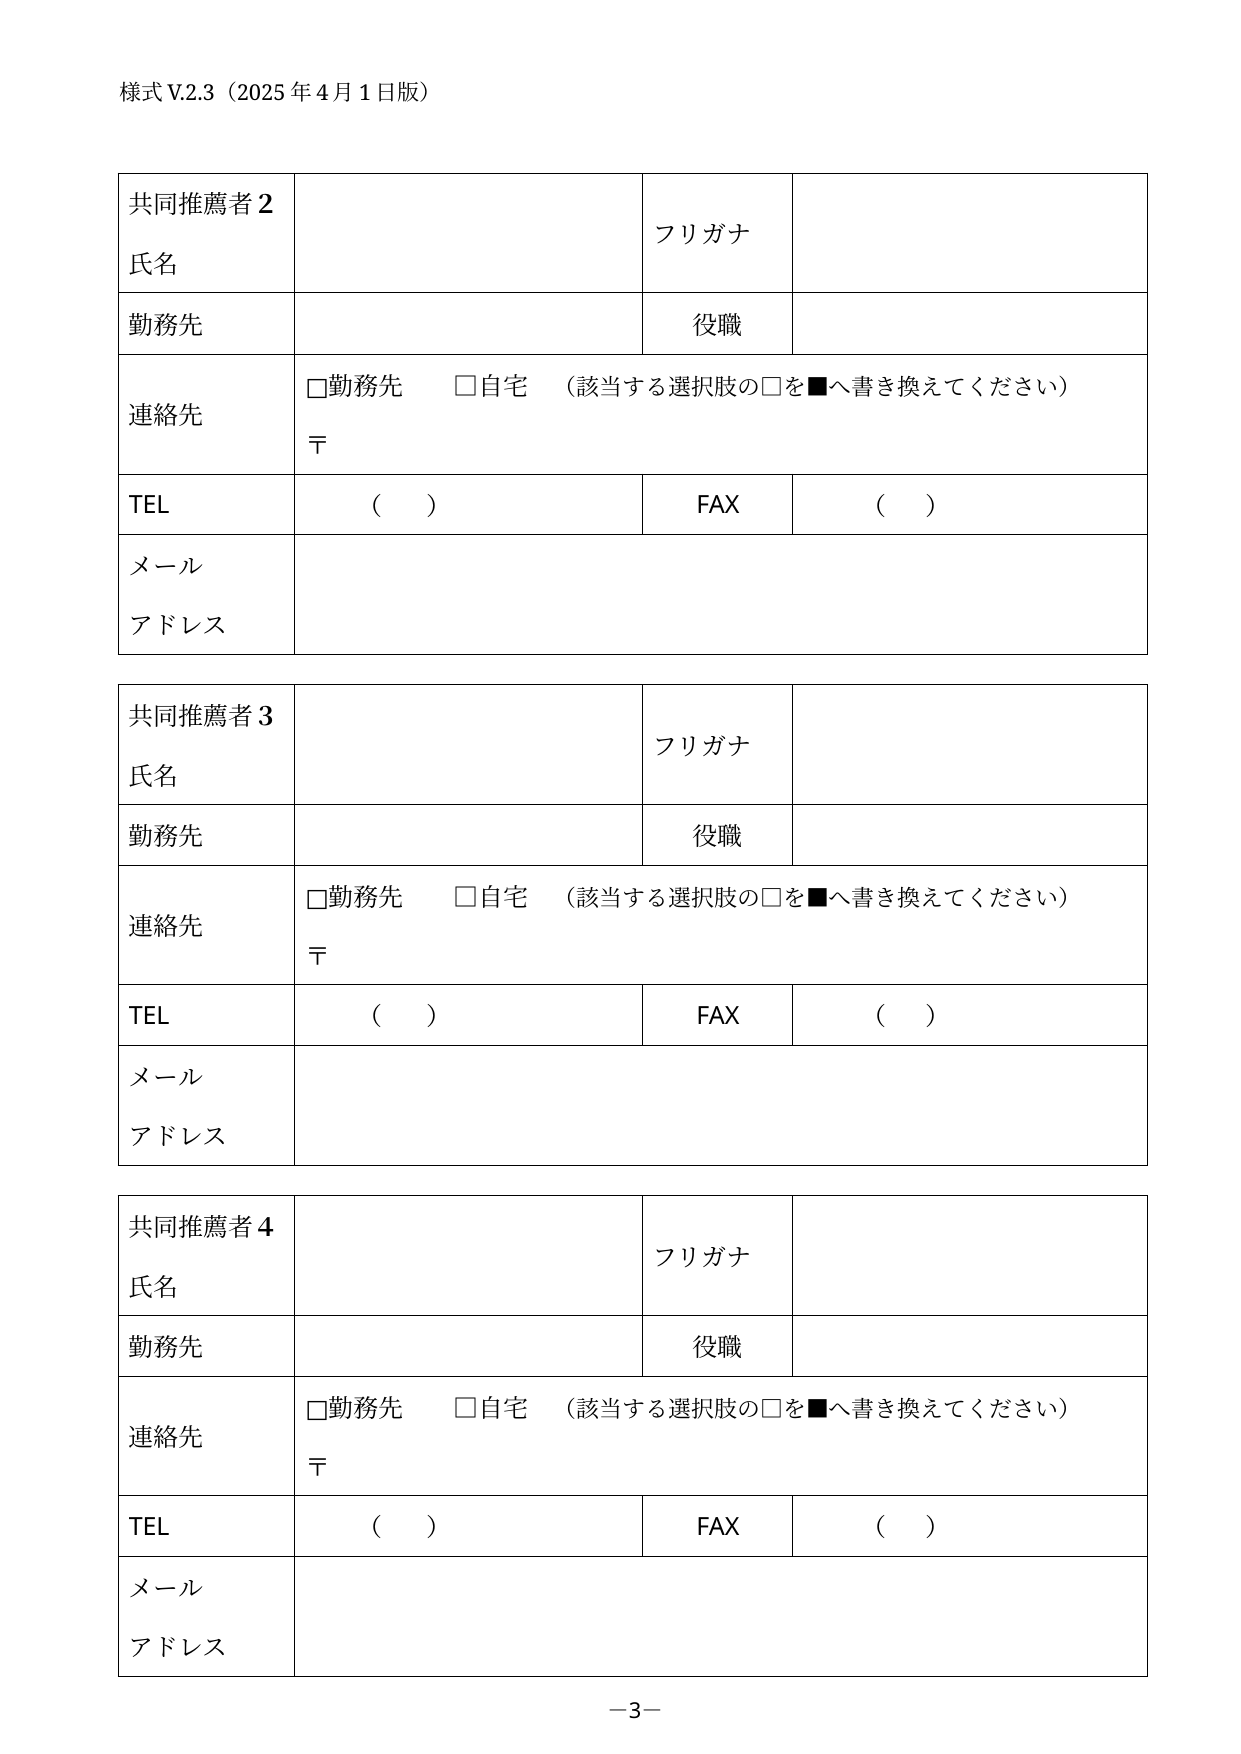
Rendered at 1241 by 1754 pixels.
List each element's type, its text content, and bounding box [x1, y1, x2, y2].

table_cell [295, 1046, 1147, 1164]
table_cell TEL [119, 475, 294, 534]
table_cell FAX [643, 1496, 792, 1556]
table_cell メール アドレス [119, 1046, 294, 1164]
table_cell メール アドレス [119, 535, 294, 654]
table_cell [295, 535, 1147, 654]
table_header 共同推薦者２ 氏名 [119, 174, 294, 292]
table_cell 役職 [643, 805, 792, 864]
table_cell □勤務先 □自宅 （該当する選択肢の□を■へ書き換えてください） 〒 [295, 866, 1147, 984]
table_header [793, 1196, 1147, 1315]
table_cell 役職 [643, 1316, 792, 1376]
table_cell [793, 293, 1147, 354]
table_cell 勤務先 [119, 1316, 294, 1376]
table_cell FAX [643, 985, 792, 1045]
table_cell 連絡先 [119, 1377, 294, 1495]
table_cell メール アドレス [119, 1557, 294, 1676]
table_header [793, 174, 1147, 292]
table_cell FAX [643, 475, 792, 534]
table_cell 連絡先 [119, 355, 294, 473]
table_header [295, 1196, 642, 1315]
table_cell 勤務先 [119, 805, 294, 864]
table_cell □勤務先 □自宅 （該当する選択肢の□を■へ書き換えてください） 〒 [295, 355, 1147, 473]
table_header 共同推薦者３ 氏名 [119, 685, 294, 804]
table_cell （ ） [793, 985, 1147, 1045]
table_cell 勤務先 [119, 293, 294, 354]
table_cell □勤務先 □自宅 （該当する選択肢の□を■へ書き換えてください） 〒 [295, 1377, 1147, 1495]
table_cell [793, 1316, 1147, 1376]
table_cell （ ） [793, 475, 1147, 534]
table_header [295, 685, 642, 804]
table_cell 連絡先 [119, 866, 294, 984]
table_cell （ ） [295, 1496, 642, 1556]
table_cell [295, 1557, 1147, 1676]
table_header 共同推薦者４ 氏名 [119, 1196, 294, 1315]
table_cell TEL [119, 1496, 294, 1556]
table_cell [295, 1316, 642, 1376]
table_header フリガナ [643, 685, 792, 804]
table_cell 役職 [643, 293, 792, 354]
table_header フリガナ [643, 174, 792, 292]
table_header [295, 174, 642, 292]
table_header フリガナ [643, 1196, 792, 1315]
table_header [793, 685, 1147, 804]
table_cell （ ） [295, 475, 642, 534]
table_cell （ ） [793, 1496, 1147, 1556]
table_cell [295, 293, 642, 354]
table_cell [295, 805, 642, 864]
table_cell [793, 805, 1147, 864]
table_cell TEL [119, 985, 294, 1045]
table_cell （ ） [295, 985, 642, 1045]
